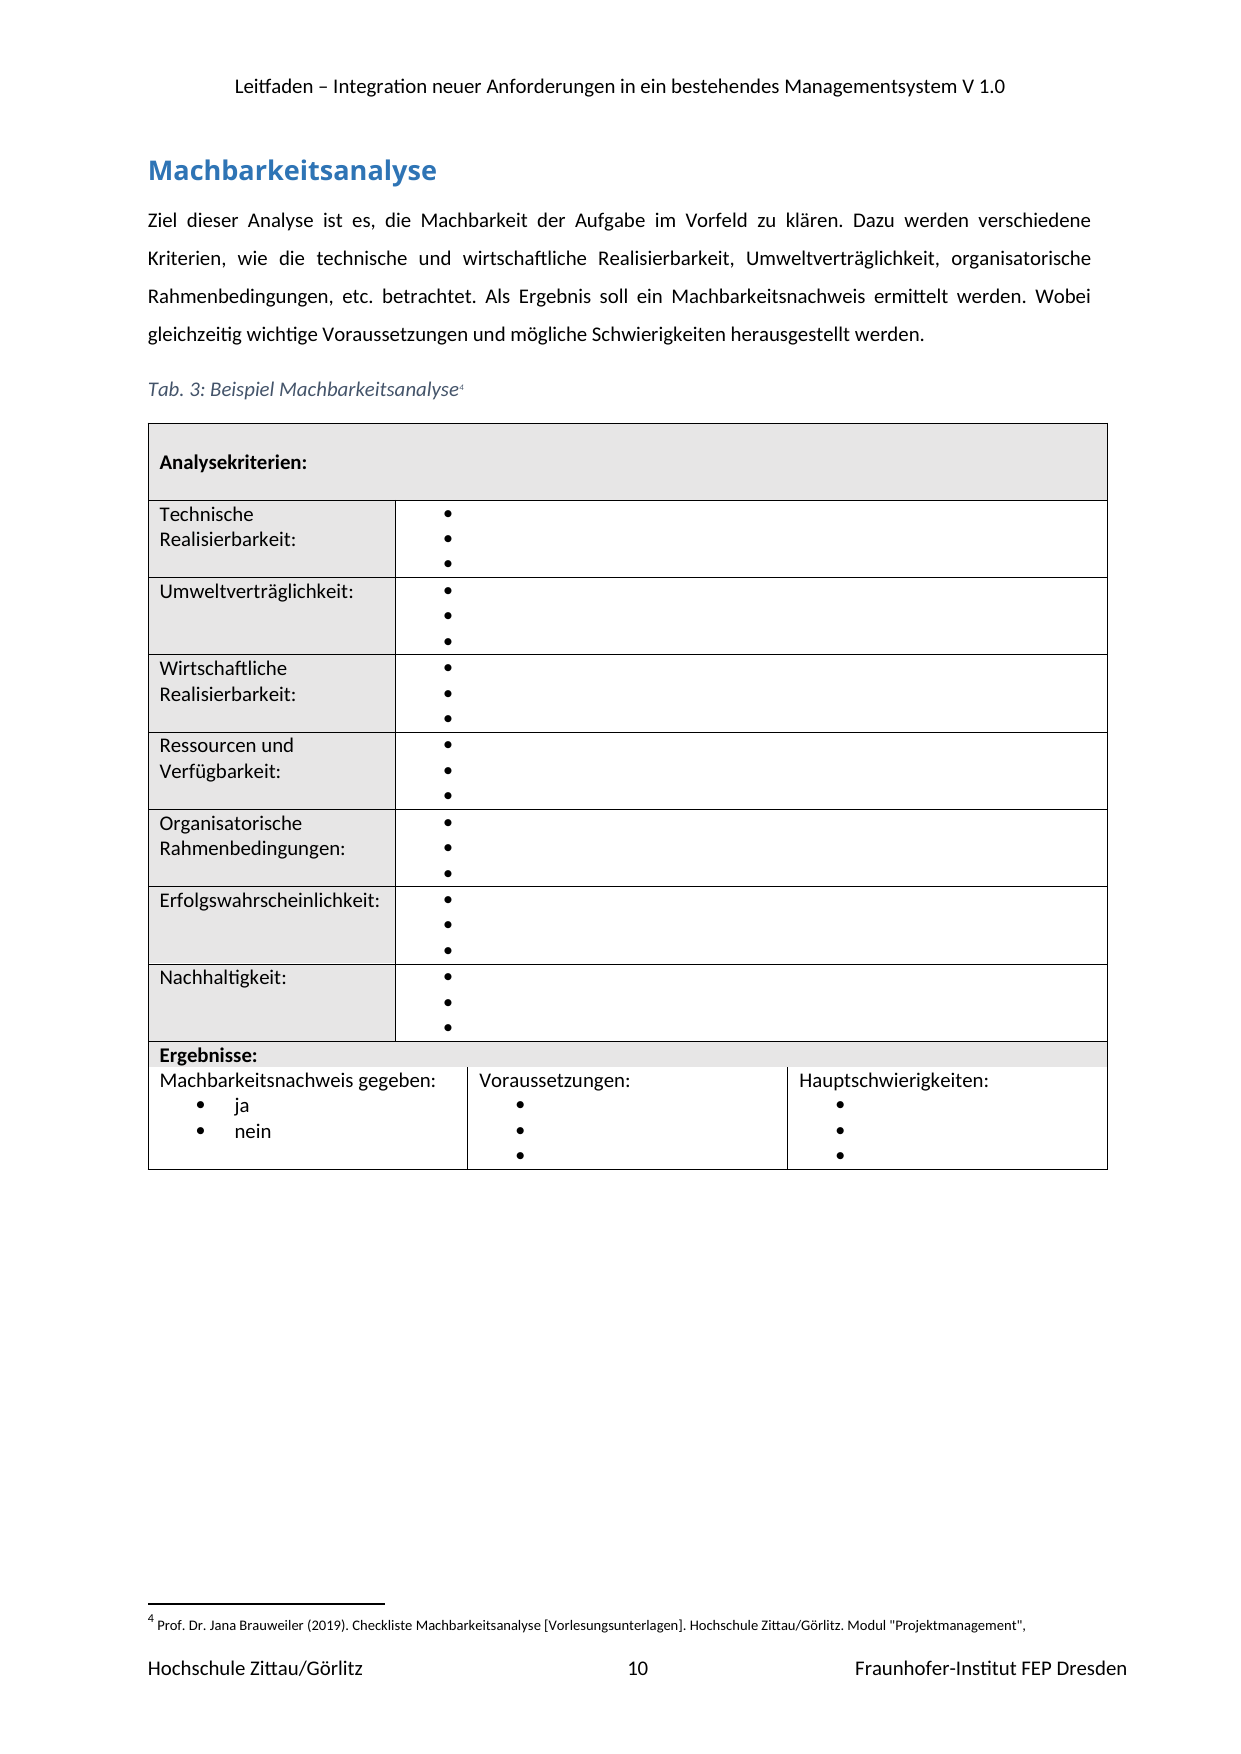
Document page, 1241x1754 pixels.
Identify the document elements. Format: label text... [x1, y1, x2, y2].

table_cell [396, 965, 1107, 1041]
table_cell Voraussetzungen: [468, 1067, 787, 1169]
table_cell Wirtschaftliche Realisierbarkeit: [149, 655, 395, 732]
table_cell [396, 733, 1107, 809]
table_cell [396, 578, 1107, 654]
table_cell [396, 501, 1107, 577]
table_cell Machbarkeitsnachweis gegeben: ja nein [149, 1067, 467, 1169]
table_cell [396, 887, 1107, 963]
table_cell [396, 655, 1107, 732]
table_cell Ressourcen und Verfügbarkeit: [149, 733, 395, 809]
table_cell Ergebnisse: [149, 1042, 1107, 1067]
table_cell Erfolgswahrscheinlichkeit: [149, 887, 395, 963]
text Ziel dieser Analyse ist es, die Machbarkeit der Aufgabe im Vorfeld zu klären. Dazu werden verschiedene Kriterien, wie die technische und wirtschaftliche Realisierbarkeit, Umweltverträglichkeit, organisatorische Rahmenbedingungen, etc. betrachtet. Als Ergebnis soll ein Machbarkeitsnachweis ermittelt werden. Wobei gleichzeitig wichtige Voraussetzungen und mögliche Schwierigkeiten herausgestellt werden. [148, 207, 1093, 347]
table_cell Hauptschwierigkeiten: [788, 1067, 1107, 1169]
subtitle Machbarkeitsanalyse [148, 152, 1093, 189]
table_cell [396, 810, 1107, 886]
table_cell Organisatorische Rahmenbedingungen: [149, 810, 395, 886]
table_header Analysekriterien: [149, 424, 1107, 500]
table_cell Nachhaltigkeit: [149, 965, 395, 1041]
table_cell Technische Realisierbarkeit: [149, 501, 395, 577]
table_cell Umweltverträglichkeit: [149, 578, 395, 654]
